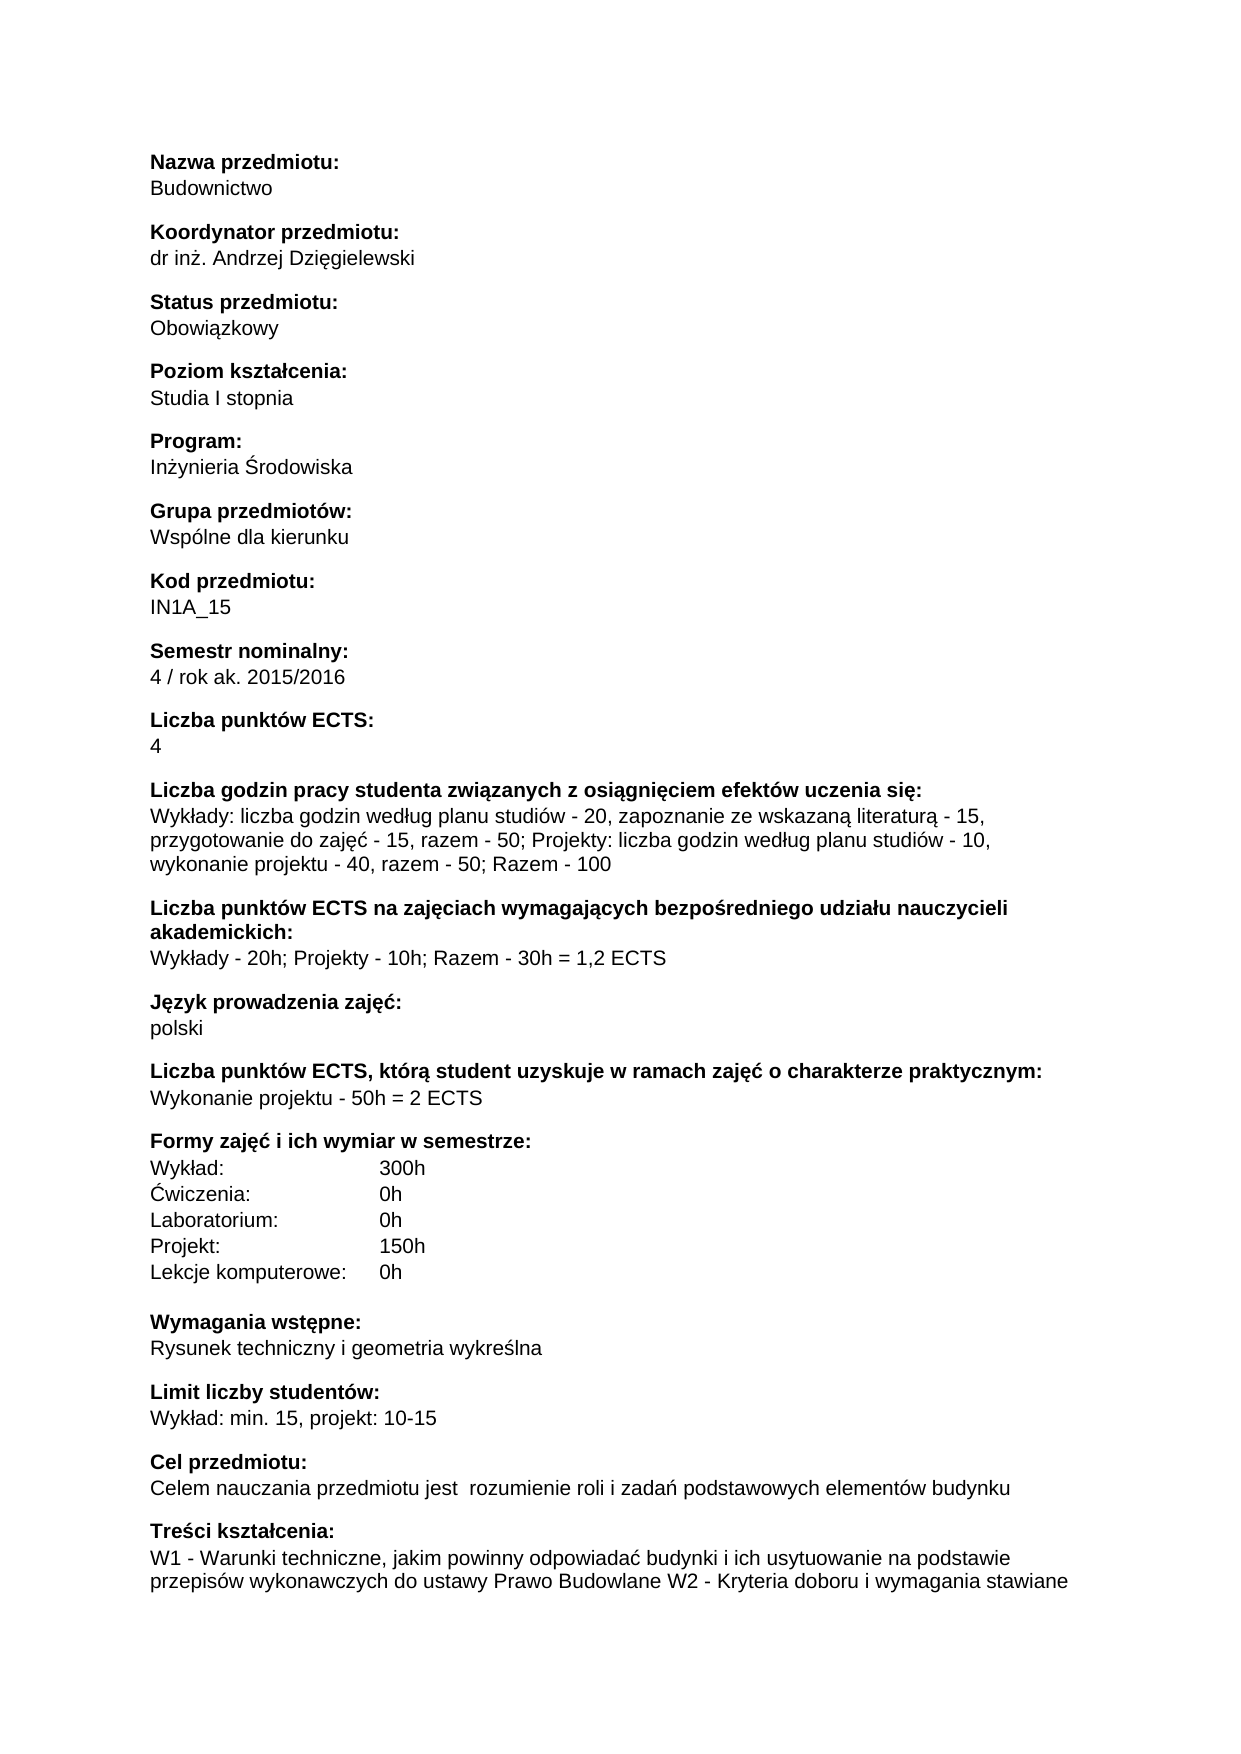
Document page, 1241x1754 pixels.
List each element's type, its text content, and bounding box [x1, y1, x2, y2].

text Studia I stopnia [150, 385, 1090, 409]
text Nazwa przedmiotu: [150, 150, 1090, 174]
text Wykłady: liczba godzin według planu studiów - 20, zapoznanie ze wskazaną literaturą - 15, przygotowanie do zajęć - 15, razem - 50; Projekty: liczba godzin według planu studiów - 10, wykonanie projektu - 40, razem - 50; Razem - 100 [150, 804, 1090, 876]
table_header Wykład: [140, 1156, 367, 1180]
table_cell Lekcje komputerowe: [140, 1260, 367, 1284]
table_header 300h [369, 1156, 597, 1180]
text IN1A_15 [150, 595, 1090, 619]
text Liczba godzin pracy studenta związanych z osiągnięciem efektów uczenia się: [150, 778, 1090, 802]
text dr inż. Andrzej Dzięgielewski [150, 246, 1090, 270]
text Budownictwo [150, 176, 1090, 200]
text Treści kształcenia: [150, 1519, 1090, 1543]
table_cell 0h [369, 1258, 597, 1284]
text Wykład: min. 15, projekt: 10-15 [150, 1406, 1090, 1430]
table_cell Ćwiczenia: [140, 1182, 367, 1206]
text Wspólne dla kierunku [150, 525, 1090, 549]
text Obowiązkowy [150, 316, 1090, 339]
text Poziom kształcenia: [150, 359, 1090, 383]
text Inżynieria Środowiska [150, 455, 1090, 479]
text Liczba punktów ECTS na zajęciach wymagających bezpośredniego udziału nauczycieli akademickich: [150, 896, 1090, 944]
text Wymagania wstępne: [150, 1310, 1090, 1334]
table_cell Laboratorium: [140, 1208, 367, 1232]
text Wykłady - 20h; Projekty - 10h; Razem - 30h = 1,2 ECTS [150, 946, 1090, 970]
text Formy zajęć i ich wymiar w semestrze: [150, 1129, 1090, 1153]
text 4 [150, 734, 1090, 758]
text Limit liczby studentów: [150, 1380, 1090, 1404]
text Kod przedmiotu: [150, 569, 1090, 593]
text Cel przedmiotu: [150, 1449, 1090, 1473]
text Wykonanie projektu - 50h = 2 ECTS [150, 1085, 1090, 1109]
text Status przedmiotu: [150, 289, 1090, 313]
text Grupa przedmiotów: [150, 499, 1090, 523]
text Semestr nominalny: [150, 638, 1090, 662]
table_cell 0h [369, 1180, 597, 1206]
text polski [150, 1016, 1090, 1039]
text Rysunek techniczny i geometria wykreślna [150, 1336, 1090, 1360]
text Język prowadzenia zajęć: [150, 989, 1090, 1013]
text Liczba punktów ECTS, którą student uzyskuje w ramach zajęć o charakterze praktycznym: [150, 1059, 1090, 1083]
table_cell 0h [369, 1206, 597, 1232]
table_cell Projekt: [140, 1234, 367, 1258]
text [150, 1545, 1090, 1593]
text Liczba punktów ECTS: [150, 708, 1090, 732]
text Program: [150, 429, 1090, 453]
table_cell 150h [369, 1232, 597, 1258]
text 4 / rok ak. 2015/2016 [150, 664, 1090, 688]
text Koordynator przedmiotu: [150, 220, 1090, 244]
text Celem nauczania przedmiotu jest rozumienie roli i zadań podstawowych elementów budynku [150, 1476, 1090, 1499]
